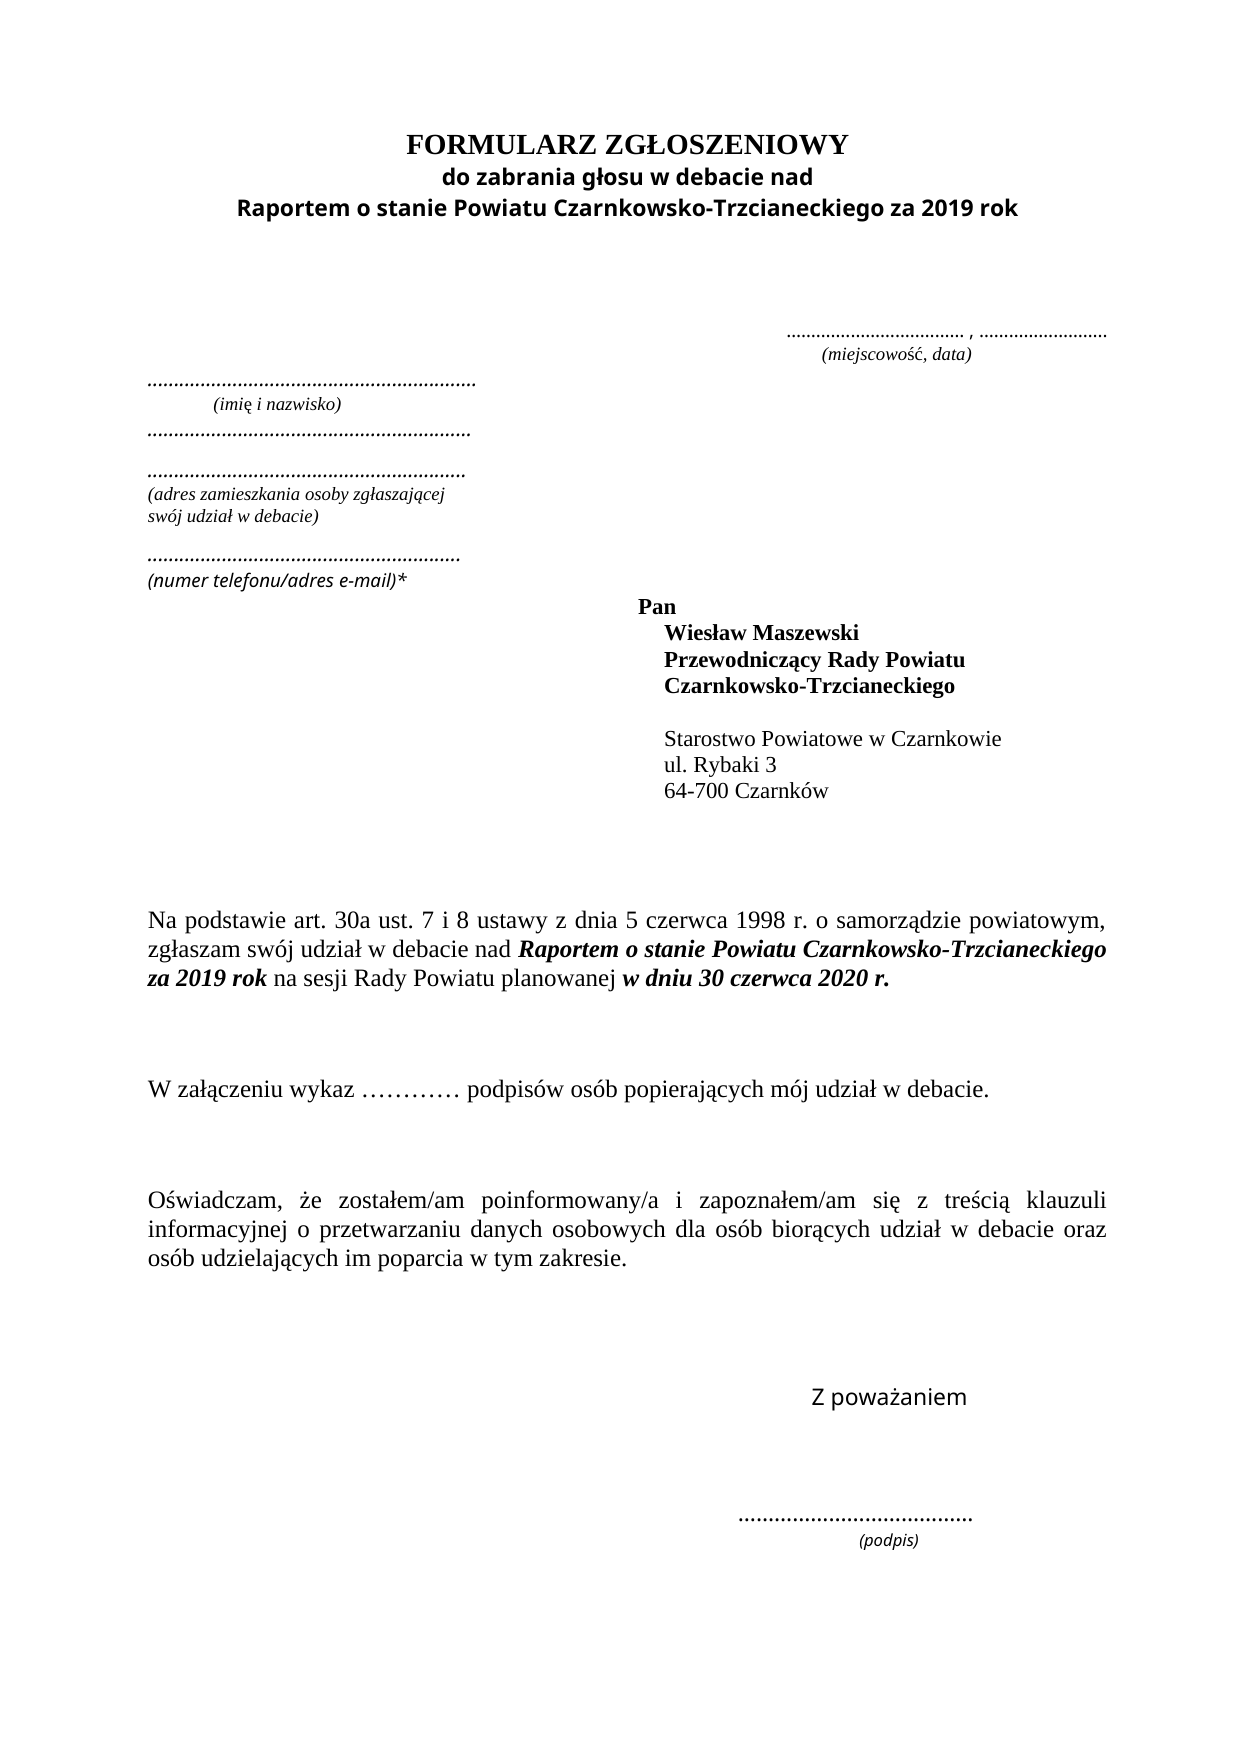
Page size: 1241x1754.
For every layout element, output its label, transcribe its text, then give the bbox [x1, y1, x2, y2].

text 64-700 Czarnków [664, 777, 1107, 804]
text Na podstawie art. 30a ust. 7 i 8 ustawy z dnia 5 czerwca 1998 r. o samorządzie powiatowym, zgłaszam swój udział w debacie nad Raportem o stanie Powiatu Czarnkowsko-Trzcianeckiego za 2019 rok na sesji Rady Powiatu planowanej w dniu 30 czerwca 2020 r. [148, 905, 1107, 991]
text swój udział w debacie) [148, 505, 1107, 526]
text (podpis) [148, 1528, 1107, 1551]
text (imię i nazwisko) [148, 392, 1107, 414]
text Raportem o stanie Powiatu Czarnkowsko-Trzcianeckiego za 2019 rok [148, 192, 1107, 223]
text ………………………………… [148, 1438, 1107, 1528]
text Starostwo Powiatowe w Czarnkowie [664, 725, 1107, 751]
text Pan [148, 593, 1107, 619]
text do zabrania głosu w debacie nad [148, 161, 1107, 192]
text Oświadczam, że zostałem/am poinformowany/a i zapoznałem/am się z treścią klauzuli informacyjnej o przetwarzaniu danych osobowych dla osób biorących udział w debacie oraz osób udzielających im poparcia w tym zakresie. [148, 1185, 1107, 1271]
text (adres zamieszkania osoby zgłaszającej [148, 483, 1107, 505]
text Wiesław Maszewski [664, 619, 1107, 646]
text ………….…………..……… , …………………….. [148, 317, 1107, 342]
text .............................................................. [148, 364, 1107, 392]
text W załączeniu wykaz ………… podpisów osób popierających mój udział w debacie. [148, 1074, 1107, 1103]
text Przewodniczący Rady Powiatu [664, 646, 1107, 672]
text FORMULARZ ZGŁOSZENIOWY [148, 127, 1107, 161]
text (numer telefonu/adres e-mail)* [148, 567, 1107, 593]
text ............................................................. [148, 414, 1107, 442]
text ........................................................... [148, 539, 1107, 567]
text ul. Rybaki 3 [664, 751, 1107, 777]
text ............................................................ [148, 455, 1107, 483]
text (miejscowość, data) [148, 342, 1107, 364]
text Czarnkowsko-Trzcianeckiego [664, 672, 1107, 698]
text Z poważaniem [148, 1381, 1107, 1413]
